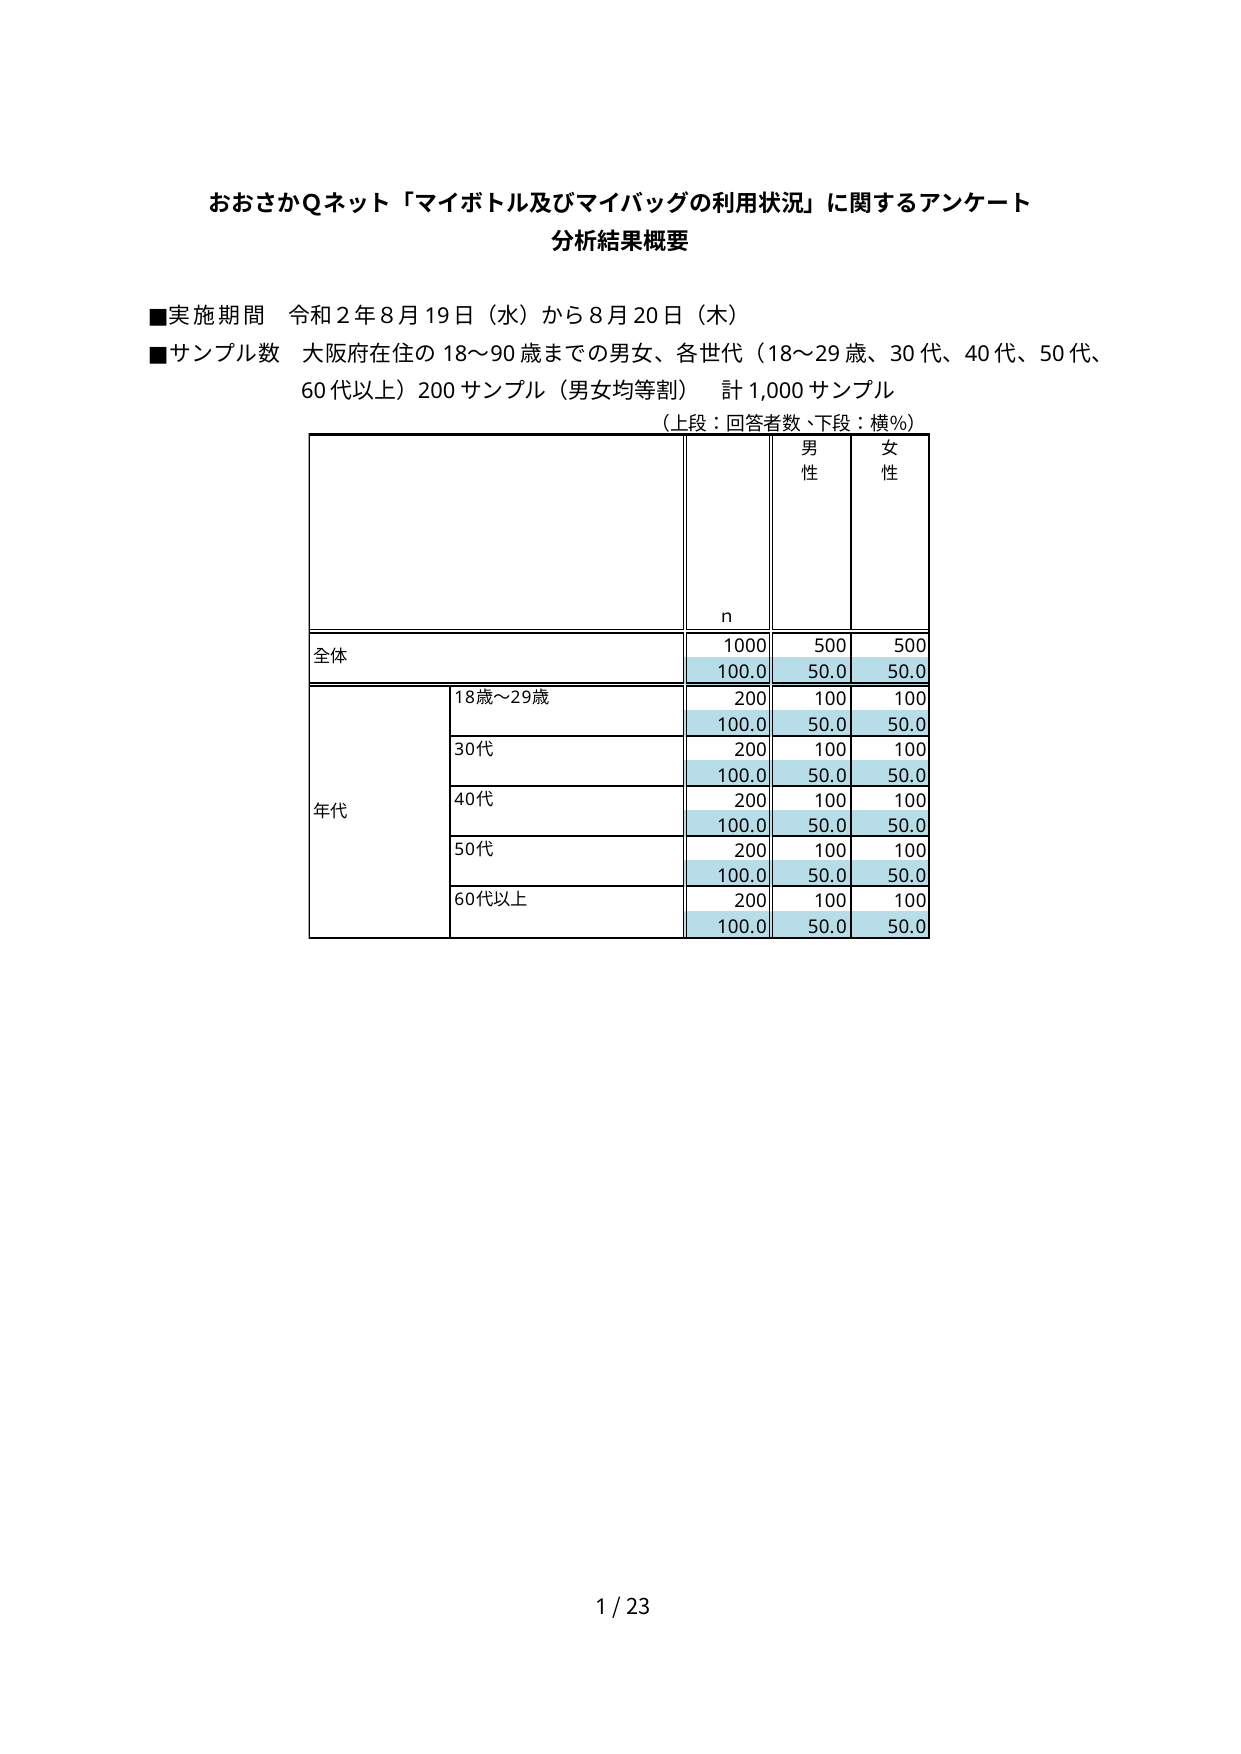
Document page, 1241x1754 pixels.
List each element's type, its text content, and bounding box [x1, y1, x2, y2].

text おおさかＱネット「マイボトル及びマイバッグの利用状況」に関するアンケート [148, 183, 1092, 221]
text ■実施期間 令和２年８月19日（水）から８月20日（木） [148, 296, 1092, 333]
text ■サンプル数 大阪府在住の18～90歳までの男女、各世代（18～29歳、30代、40代、50代、60代以上）200サンプル（男女均等割） 計1,000サンプル [148, 333, 1092, 408]
text 分析結果概要 [148, 221, 1092, 258]
